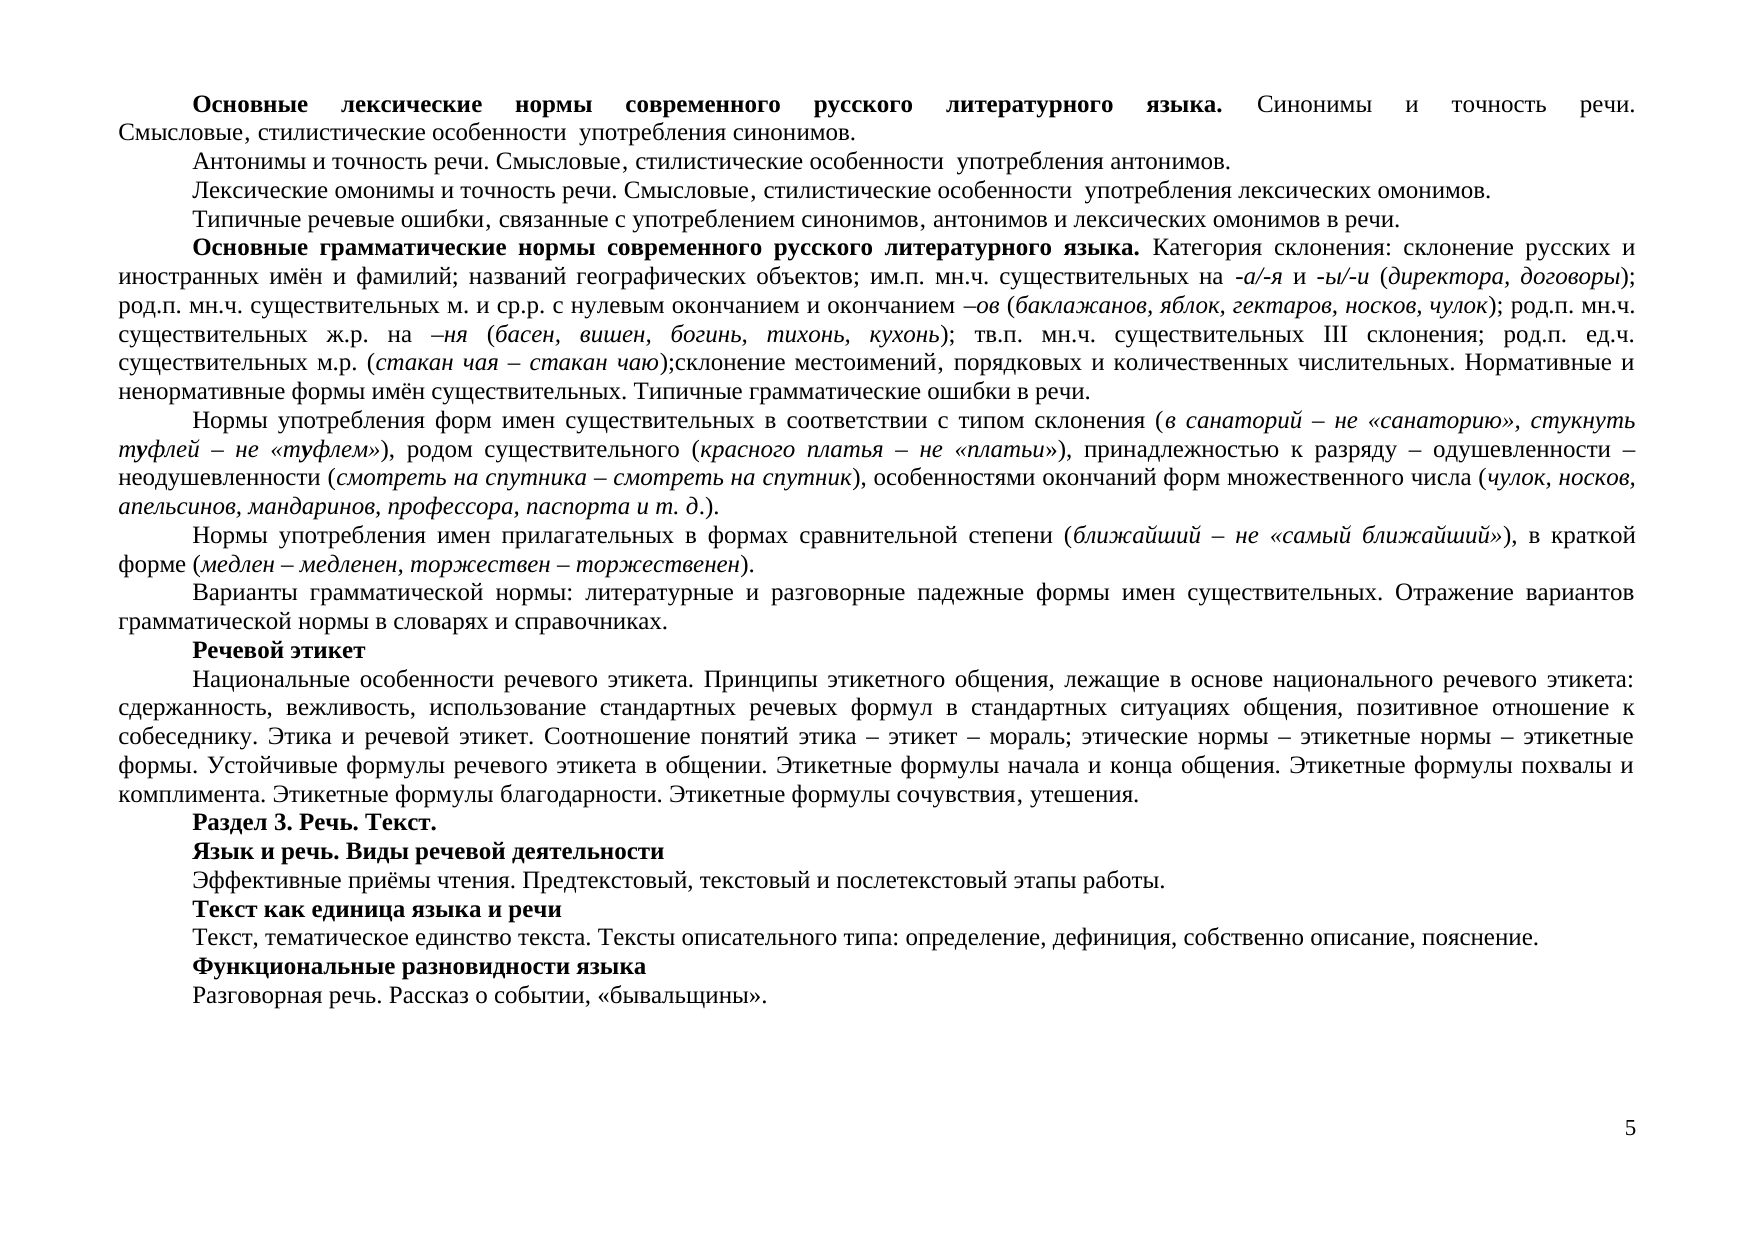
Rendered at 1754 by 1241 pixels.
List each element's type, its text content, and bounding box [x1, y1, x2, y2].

text Функциональные разновидности языка [118, 951, 1636, 980]
text Текст, тематическое единство текста. Тексты описательного типа: определение, дефиниция, собственно описание, пояснение. [118, 922, 1636, 951]
text Основные грамматические нормы современного русского литературного языка. Категория склонения: склонение русских и иностранных имён и фамилий; названий географических объектов; им.п. мн.ч. существительных на -а/-я и -ы/-и (директора, договоры); род.п. мн.ч. существительных м. и ср.р. с нулевым окончанием и окончанием –ов (баклажанов, яблок, гектаров, носков, чулок); род.п. мн.ч. существительных ж.р. на –ня (басен, вишен, богинь, тихонь, кухонь); тв.п. мн.ч. существительных III склонения; род.п. ед.ч. существительных м.р. (стакан чая – стакан чаю);склонение местоимений‚ порядковых и количественных числительных. Нормативные и ненормативные формы имён существительных. Типичные грамматические ошибки в речи. [118, 232, 1636, 405]
text Нормы употребления имен прилагательных в формах сравнительной степени (ближайший – не «самый ближайший»), в краткой форме (медлен – медленен, торжествен – торжественен). [118, 520, 1636, 577]
text Национальные особенности речевого этикета. Принципы этикетного общения, лежащие в основе национального речевого этикета: сдержанность, вежливость, использование стандартных речевых формул в стандартных ситуациях общения, позитивное отношение к собеседнику. Этика и речевой этикет. Соотношение понятий этика – этикет – мораль; этические нормы – этикетные нормы – этикетные формы. Устойчивые формулы речевого этикета в общении. Этикетные формулы начала и конца общения. Этикетные формулы похвалы и комплимента. Этикетные формулы благодарности. Этикетные формулы сочувствия‚ утешения. [118, 664, 1636, 807]
text Типичные речевые ошибки‚ связанные с употреблением синонимов‚ антонимов и лексических омонимов в речи. [118, 204, 1636, 232]
text Варианты грамматической нормы: литературные и разговорные падежные формы имен существительных. Отражение вариантов грамматической нормы в словарях и справочниках. [118, 577, 1636, 635]
text Эффективные приёмы чтения. Предтекстовый, текстовый и послетекстовый этапы работы. [118, 865, 1636, 894]
text Раздел 3. Речь. Текст. [118, 807, 1636, 836]
text Нормы употребления форм имен существительных в соответствии с типом склонения (в санаторий – не «санаторию», стукнуть туфлей – не «туфлем»), родом существительного (красного платья – не «платьи»), принадлежностью к разряду – одушевленности – неодушевленности (смотреть на спутника – смотреть на спутник), особенностями окончаний форм множественного числа (чулок, носков, апельсинов, мандаринов, профессора, паспорта и т. д.). [118, 405, 1636, 520]
text Антонимы и точность речи. Смысловые‚ стилистические особенности употребления антонимов. [118, 146, 1636, 175]
text Лексические омонимы и точность речи. Смысловые‚ стилистические особенности употребления лексических омонимов. [118, 175, 1636, 204]
text Язык и речь. Виды речевой деятельности [118, 836, 1636, 865]
text Речевой этикет [118, 635, 1636, 664]
text Текст как единица языка и речи [118, 894, 1636, 922]
text Основные лексические нормы современного русского литературного языка. Синонимы и точность речи. Смысловые‚ стилистические особенности употребления синонимов. [118, 89, 1636, 146]
text Разговорная речь. Рассказ о событии, «бывальщины». [118, 980, 1636, 1009]
